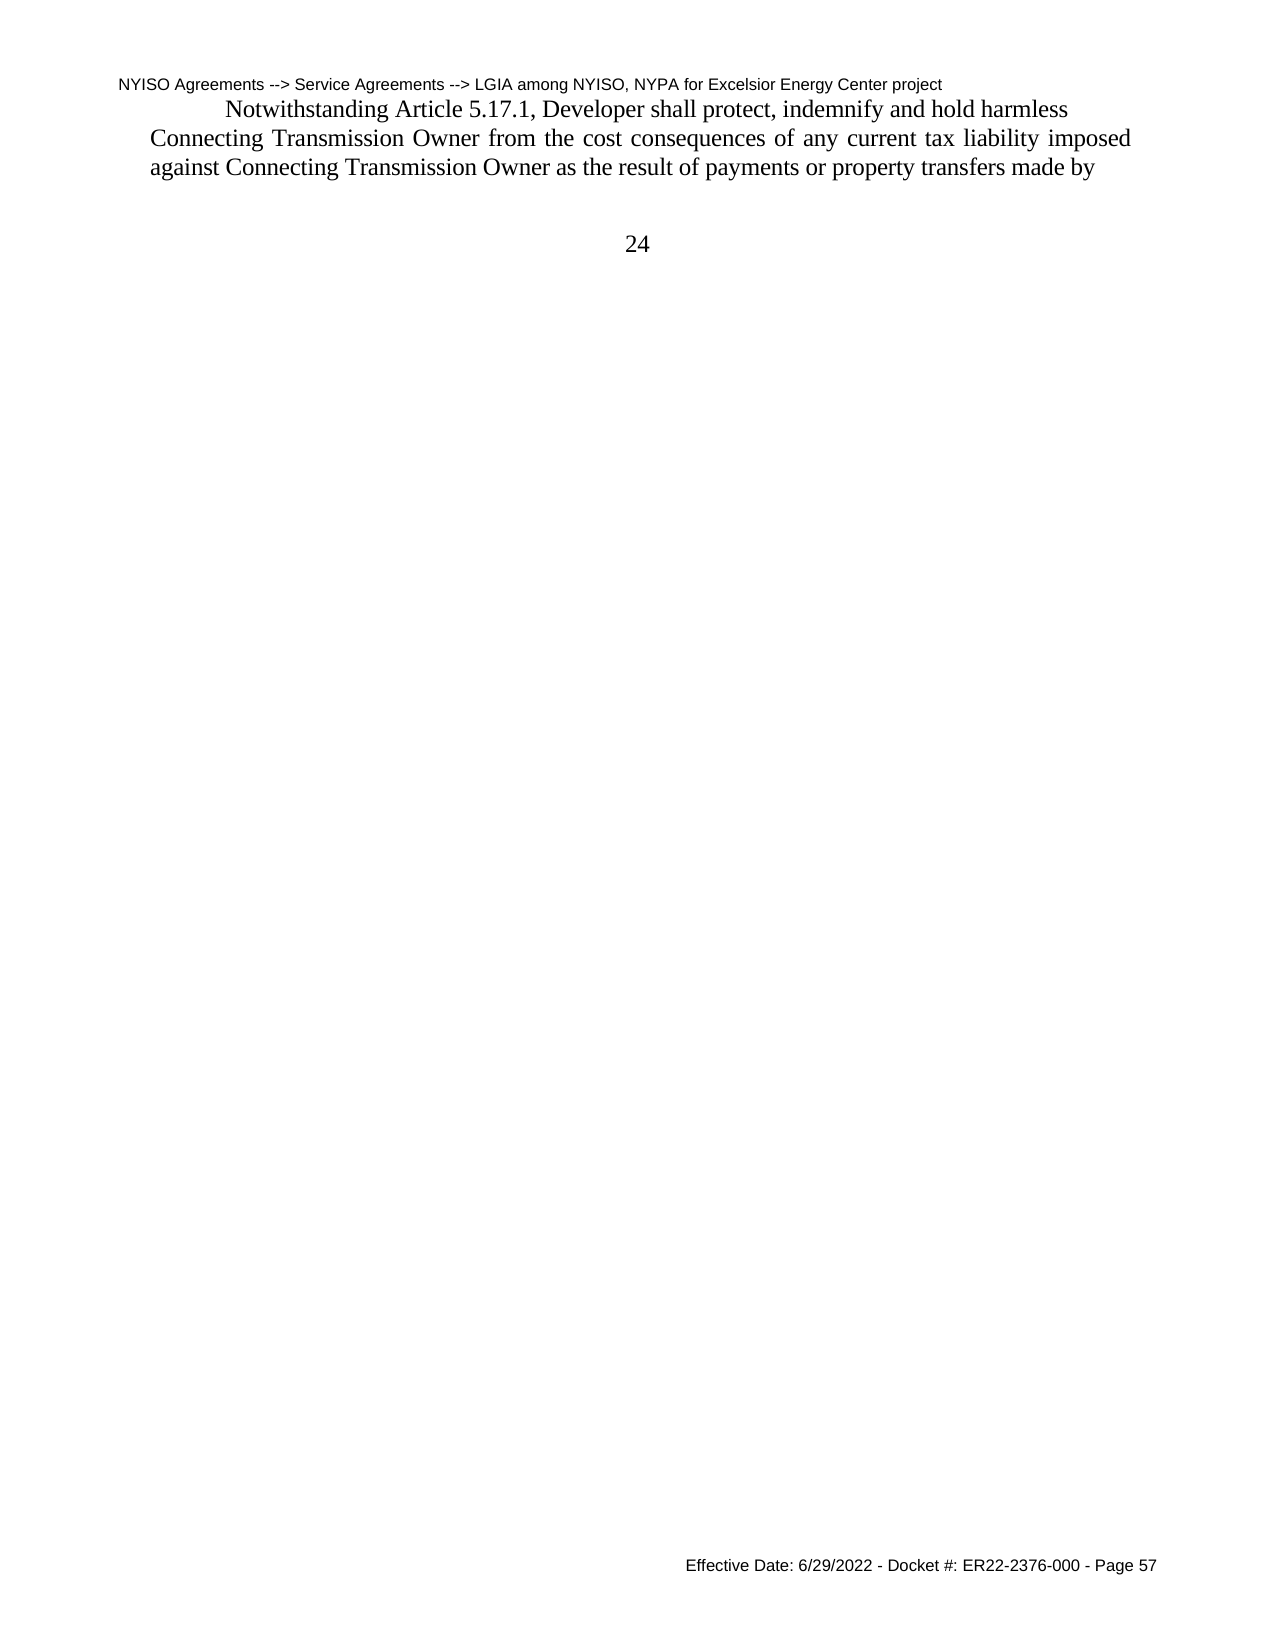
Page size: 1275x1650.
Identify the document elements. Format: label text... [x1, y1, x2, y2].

text Connecting Transmission Owner from the cost consequences of any current tax liability imposed against Connecting Transmission Owner as the result of payments or property transfers made by [150, 123, 1141, 181]
text 24 [625, 230, 1275, 258]
text Notwithstanding Article 5.17.1, Developer shall protect, indemnify and hold harmless [225, 94, 1275, 123]
